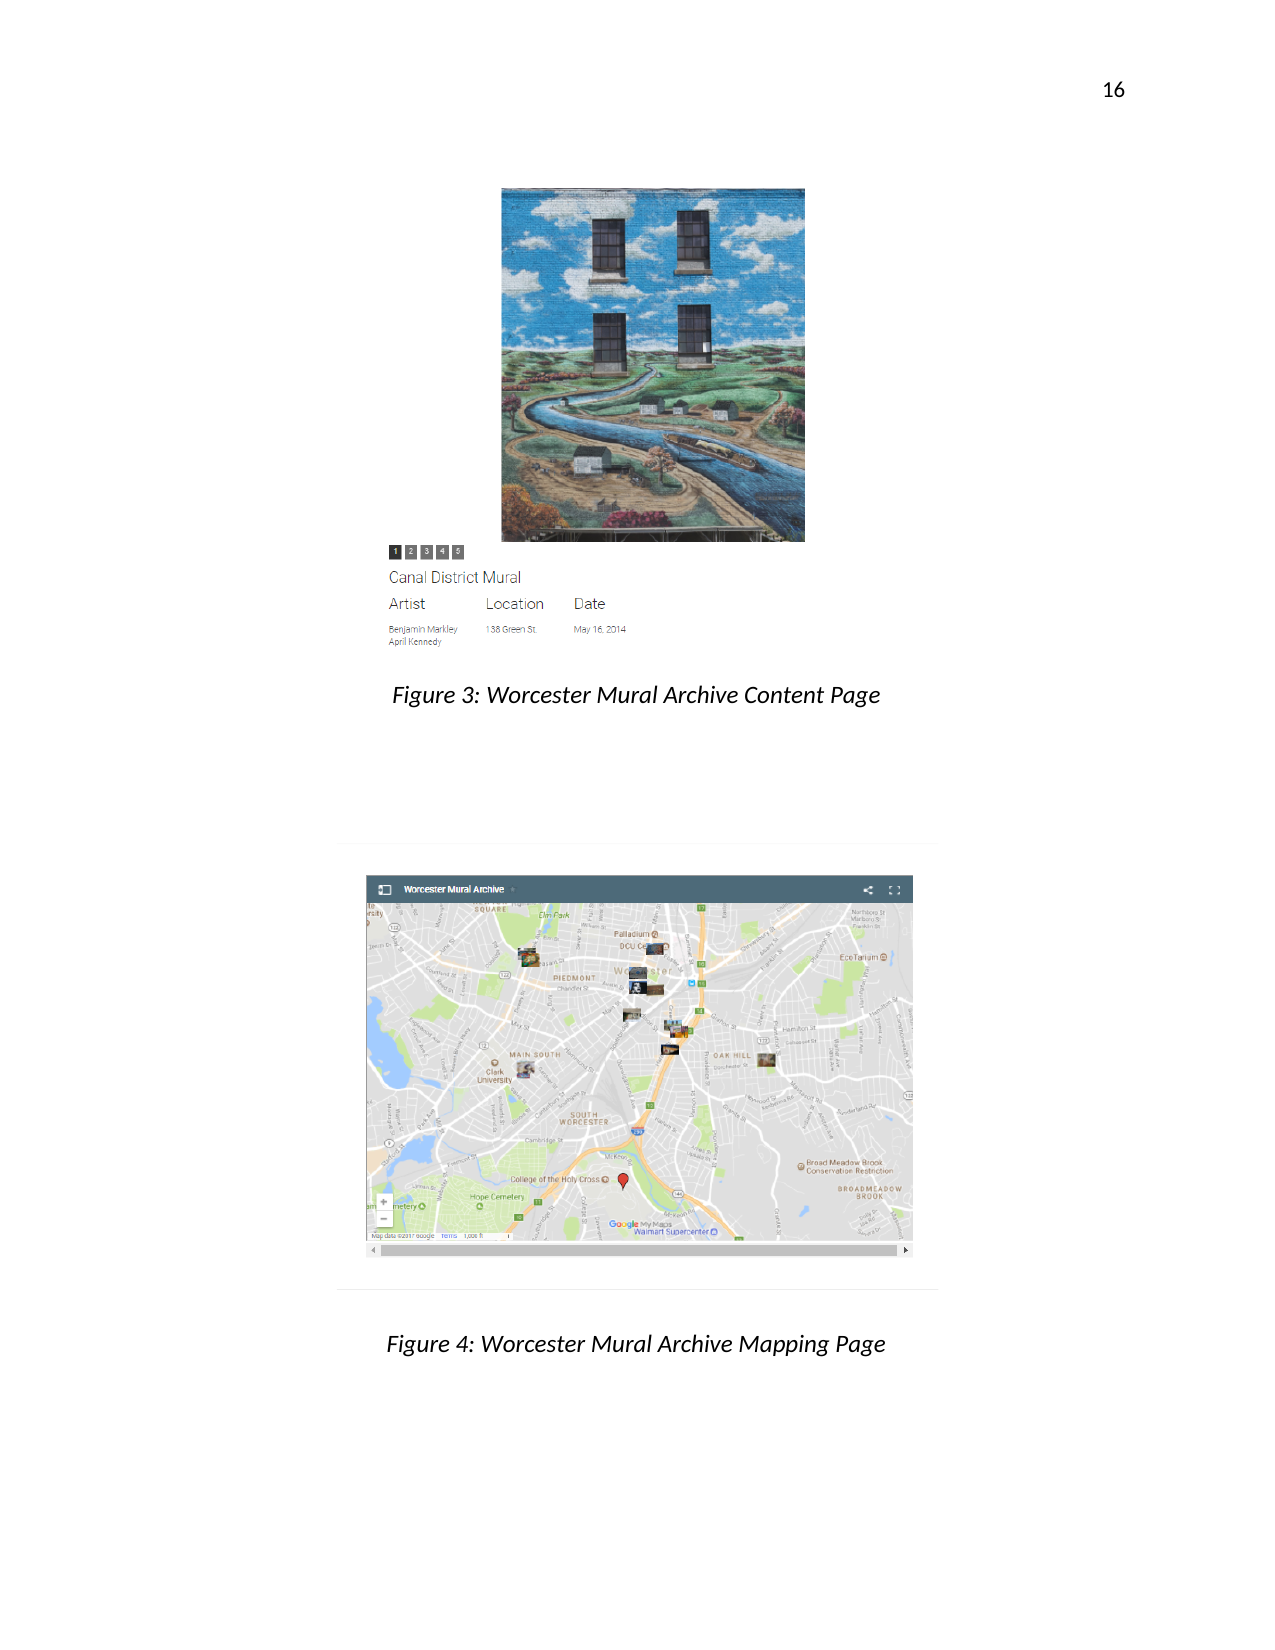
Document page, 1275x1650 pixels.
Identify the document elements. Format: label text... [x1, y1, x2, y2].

subtitle Figure 3: Worcester Mural Archive Content Page [150, 679, 1125, 710]
picture [378, 150, 897, 661]
picture [336, 834, 939, 1310]
subtitle Figure 4: Worcester Mural Archive Mapping Page [150, 1328, 1125, 1359]
